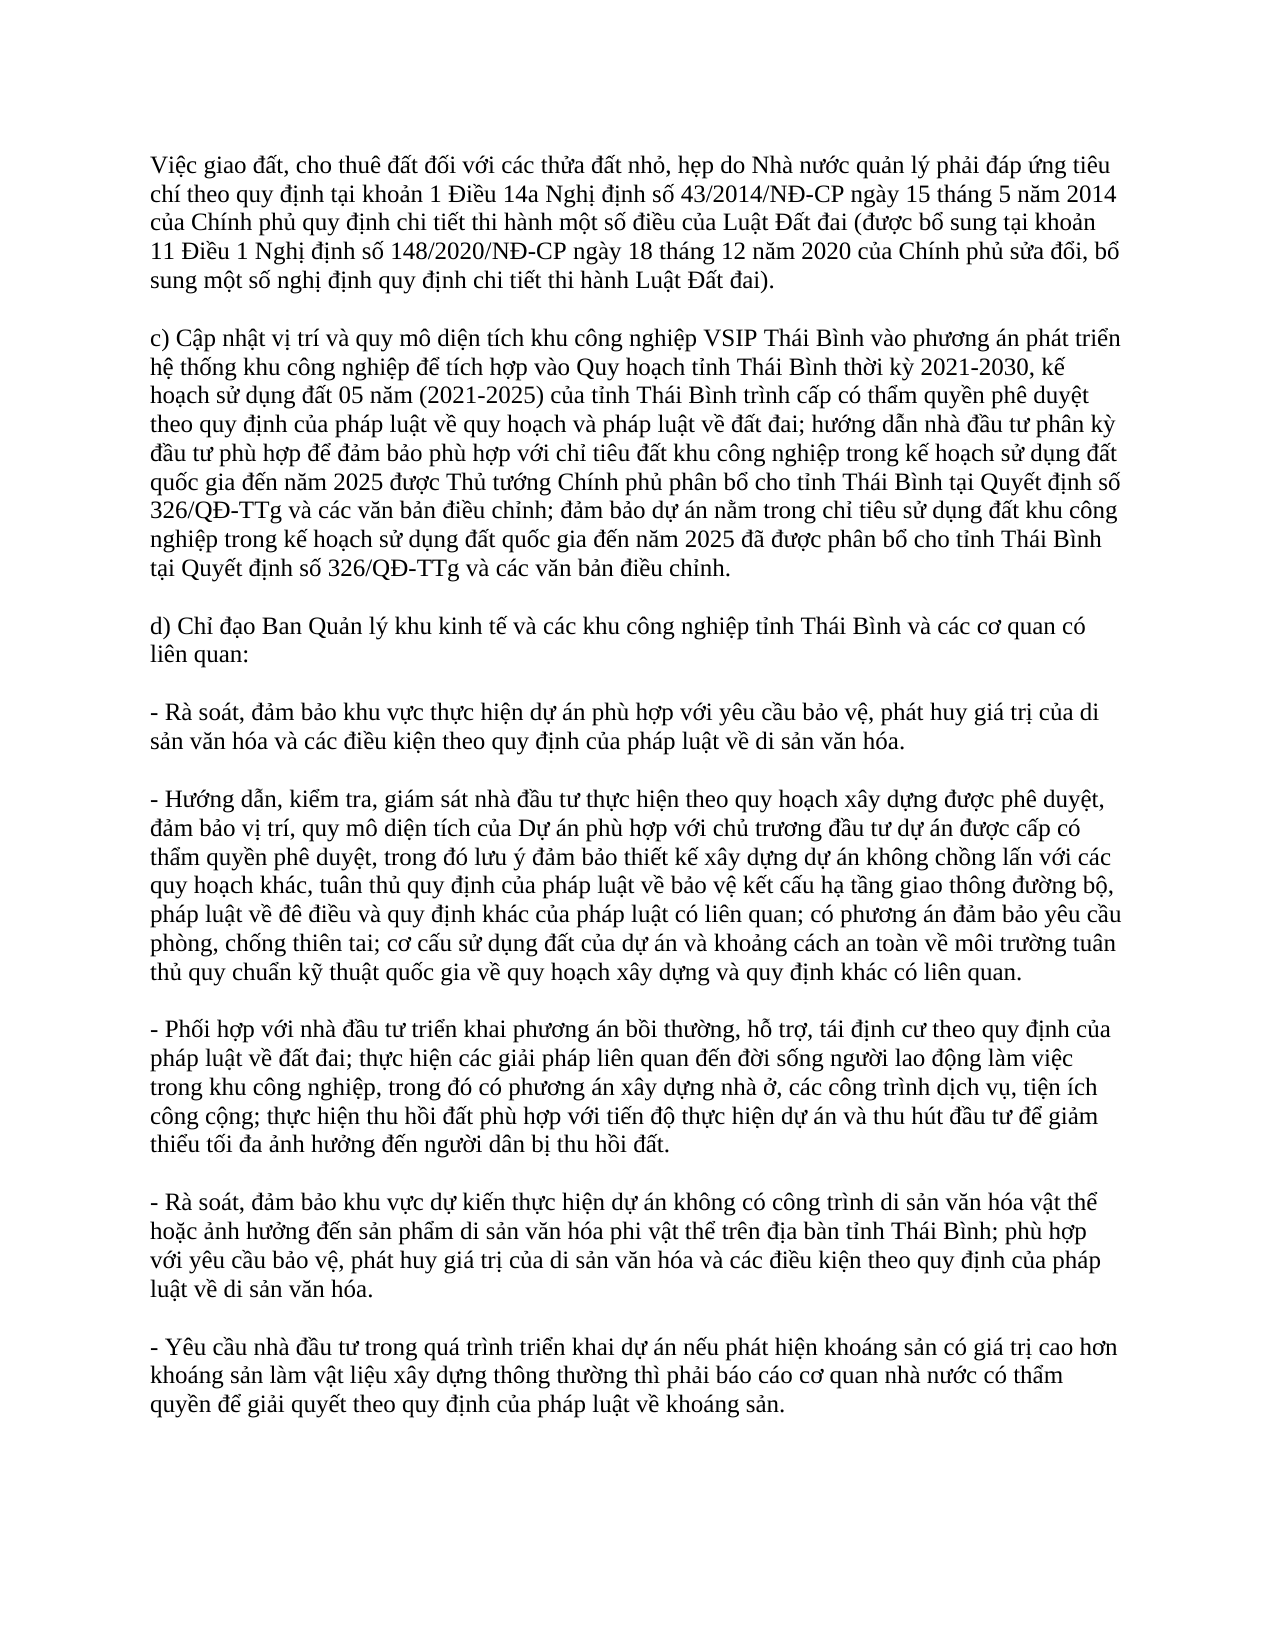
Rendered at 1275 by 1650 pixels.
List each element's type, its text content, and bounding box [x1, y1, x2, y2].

text d) Chỉ đạo Ban Quản lý khu kinh tế và các khu công nghiệp tỉnh Thái Bình và các cơ quan có liên quan: [150, 611, 1125, 668]
text - Rà soát, đảm bảo khu vực dự kiến thực hiện dự án không có công trình di sản văn hóa vật thể hoặc ảnh hưởng đến sản phẩm di sản văn hóa phi vật thể trên địa bàn tỉnh Thái Bình; phù hợp với yêu cầu bảo vệ, phát huy giá trị của di sản văn hóa và các điều kiện theo quy định của pháp luật về di sản văn hóa. [150, 1187, 1125, 1302]
text Việc giao đất, cho thuê đất đối với các thửa đất nhỏ, hẹp do Nhà nước quản lý phải đáp ứng tiêu chí theo quy định tại khoản 1 Điều 14a Nghị định số 43/2014/NĐ-CP ngày 15 tháng 5 năm 2014 của Chính phủ quy định chi tiết thi hành một số điều của Luật Đất đai (được bổ sung tại khoản 11 Điều 1 Nghị định số 148/2020/NĐ-CP ngày 18 tháng 12 năm 2020 của Chính phủ sửa đổi, bổ sung một số nghị định quy định chi tiết thi hành Luật Đất đai). [150, 150, 1125, 294]
text c) Cập nhật vị trí và quy mô diện tích khu công nghiệp VSIP Thái Bình vào phương án phát triển hệ thống khu công nghiệp để tích hợp vào Quy hoạch tỉnh Thái Bình thời kỳ 2021-2030, kế hoạch sử dụng đất 05 năm (2021-2025) của tỉnh Thái Bình trình cấp có thẩm quyền phê duyệt theo quy định của pháp luật về quy hoạch và pháp luật về đất đai; hướng dẫn nhà đầu tư phân kỳ đầu tư phù hợp để đảm bảo phù hợp với chỉ tiêu đất khu công nghiệp trong kế hoạch sử dụng đất quốc gia đến năm 2025 được Thủ tướng Chính phủ phân bổ cho tỉnh Thái Bình tại Quyết định số 326/QĐ-TTg và các văn bản điều chỉnh; đảm bảo dự án nằm trong chỉ tiêu sử dụng đất khu công nghiệp trong kế hoạch sử dụng đất quốc gia đến năm 2025 đã được phân bổ cho tỉnh Thái Bình tại Quyết định số 326/QĐ-TTg và các văn bản điều chỉnh. [150, 323, 1125, 582]
text - Phối hợp với nhà đầu tư triển khai phương án bồi thường, hỗ trợ, tái định cư theo quy định của pháp luật về đất đai; thực hiện các giải pháp liên quan đến đời sống người lao động làm việc trong khu công nghiệp, trong đó có phương án xây dựng nhà ở, các công trình dịch vụ, tiện ích công cộng; thực hiện thu hồi đất phù hợp với tiến độ thực hiện dự án và thu hút đầu tư để giảm thiểu tối đa ảnh hưởng đến người dân bị thu hồi đất. [150, 1014, 1125, 1158]
text - Rà soát, đảm bảo khu vực thực hiện dự án phù hợp với yêu cầu bảo vệ, phát huy giá trị của di sản văn hóa và các điều kiện theo quy định của pháp luật về di sản văn hóa. [150, 697, 1125, 755]
text - Hướng dẫn, kiểm tra, giám sát nhà đầu tư thực hiện theo quy hoạch xây dựng được phê duyệt, đảm bảo vị trí, quy mô diện tích của Dự án phù hợp với chủ trương đầu tư dự án được cấp có thẩm quyền phê duyệt, trong đó lưu ý đảm bảo thiết kế xây dựng dự án không chồng lấn với các quy hoạch khác, tuân thủ quy định của pháp luật về bảo vệ kết cấu hạ tầng giao thông đường bộ, pháp luật về đê điều và quy định khác của pháp luật có liên quan; có phương án đảm bảo yêu cầu phòng, chống thiên tai; cơ cấu sử dụng đất của dự án và khoảng cách an toàn về môi trường tuân thủ quy chuẩn kỹ thuật quốc gia về quy hoạch xây dựng và quy định khác có liên quan. [150, 784, 1125, 985]
text - Yêu cầu nhà đầu tư trong quá trình triển khai dự án nếu phát hiện khoáng sản có giá trị cao hơn khoáng sản làm vật liệu xây dựng thông thường thì phải báo cáo cơ quan nhà nước có thẩm quyền để giải quyết theo quy định của pháp luật về khoáng sản. [150, 1332, 1125, 1418]
